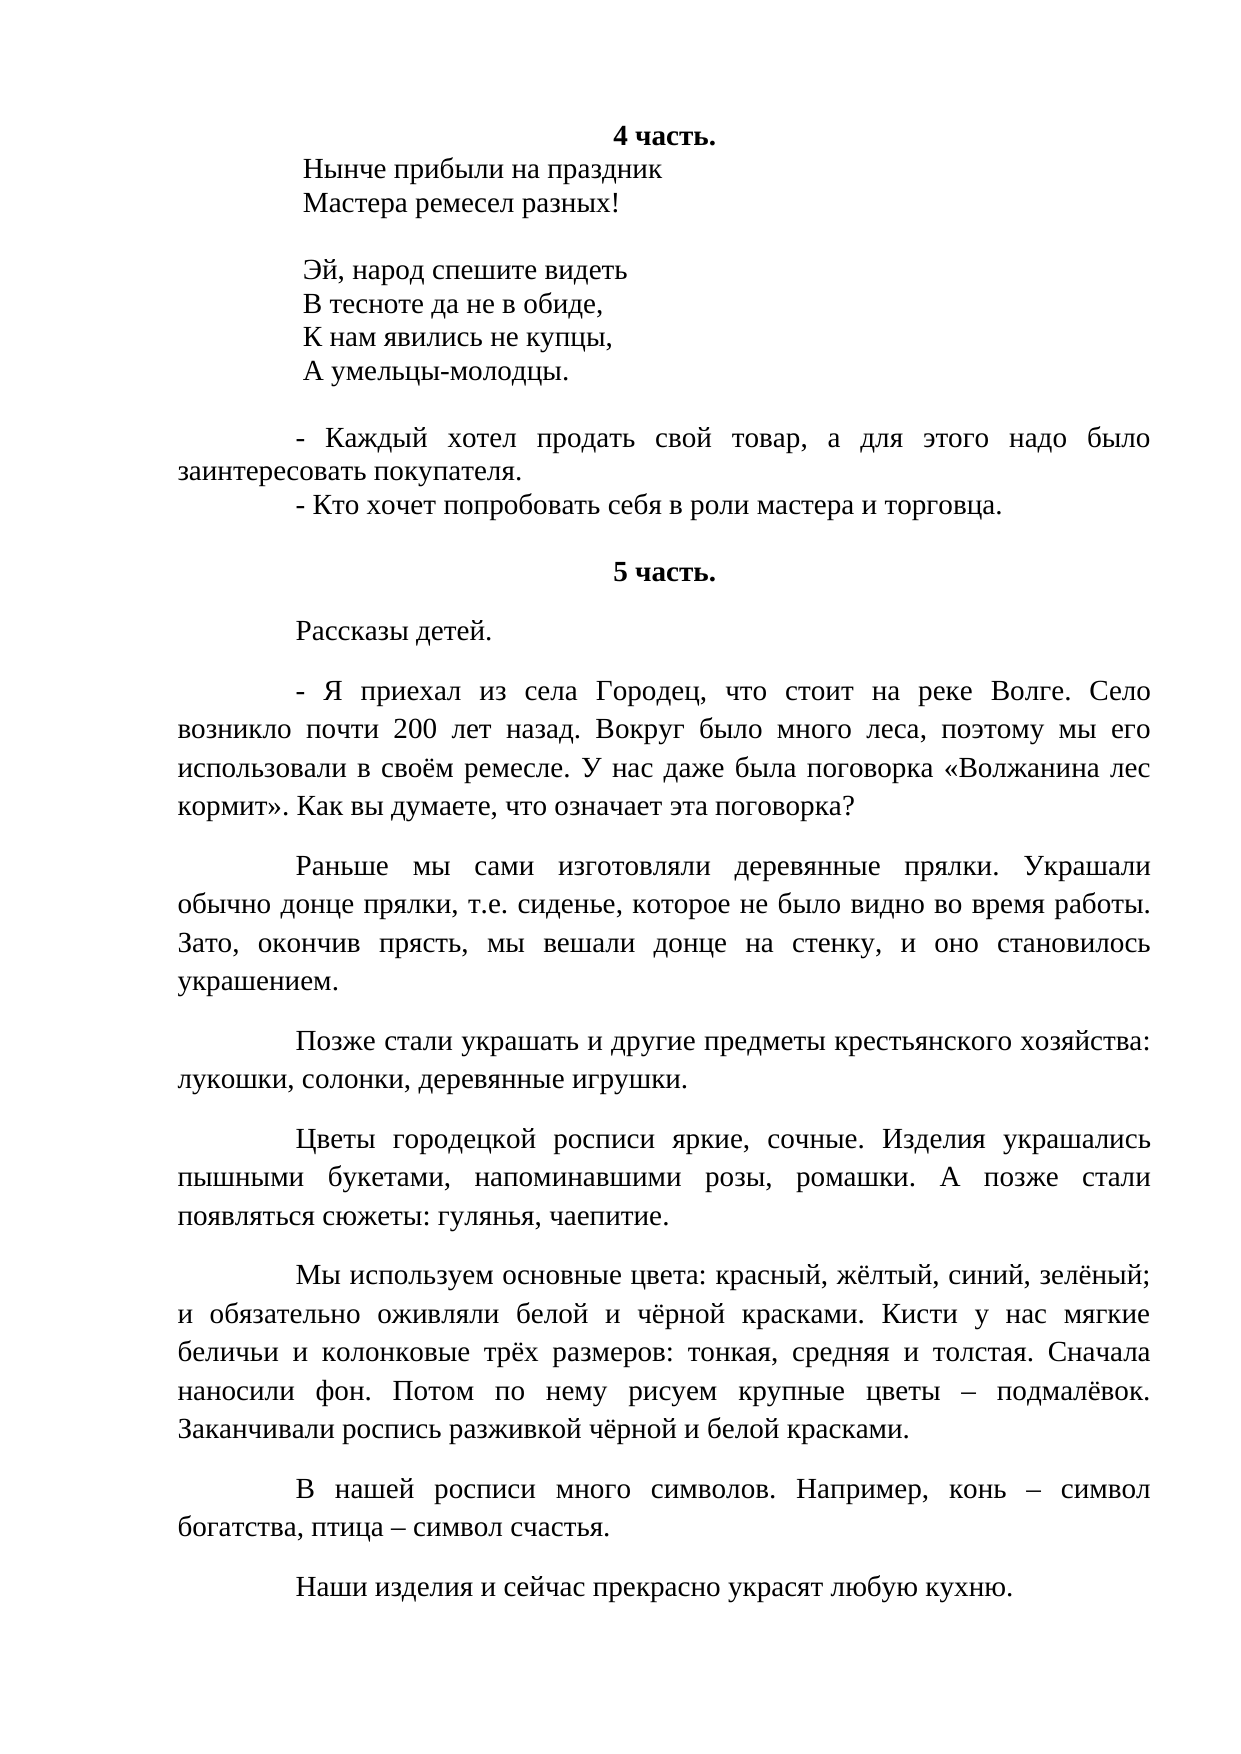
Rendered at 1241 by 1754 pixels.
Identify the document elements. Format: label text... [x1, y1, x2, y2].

text Мастера ремесел разных! [177, 185, 1152, 219]
text Мы используем основные цвета: красный, жёлтый, синий, зелёный; и обязательно оживляли белой и чёрной красками. Кисти у нас мягкие беличьи и колонковые трёх размеров: тонкая, средняя и толстая. Сначала наносили фон. Потом по нему рисуем крупные цветы – подмалёвок. Заканчивали роспись разживкой чёрной и белой красками. [177, 1257, 1152, 1445]
text А умельцы-молодцы. [177, 353, 1152, 386]
text К нам явились не купцы, [177, 319, 1152, 353]
text 5 часть. [177, 554, 1152, 588]
text Нынче прибыли на праздник [177, 152, 1152, 185]
text Эй, народ спешите видеть [177, 252, 1152, 286]
text - Каждый хотел продать свой товар, а для этого надо было заинтересовать покупателя. [177, 420, 1152, 487]
text В тесноте да не в обиде, [177, 286, 1152, 319]
text Наши изделия и сейчас прекрасно украсят любую кухню. [177, 1569, 1152, 1602]
text Рассказы детей. [177, 613, 1152, 647]
text Цветы городецкой росписи яркие, сочные. Изделия украшались пышными букетами, напоминавшими розы, ромашки. А позже стали появляться сюжеты: гулянья, чаепитие. [177, 1121, 1152, 1231]
text - Кто хочет попробовать себя в роли мастера и торговца. [177, 487, 1152, 521]
text Раньше мы сами изготовляли деревянные прялки. Украшали обычно донце прялки, т.е. сиденье, которое не было видно во время работы. Зато, окончив прясть, мы вешали донце на стенку, и оно становилось украшением. [177, 848, 1152, 997]
text В нашей росписи много символов. Например, конь – символ богатства, птица – символ счастья. [177, 1471, 1152, 1543]
text Позже стали украшать и другие предметы крестьянского хозяйства: лукошки, солонки, деревянные игрушки. [177, 1023, 1152, 1095]
text 4 часть. [177, 118, 1152, 152]
text - Я приехал из села Городец, что стоит на реке Волге. Село возникло почти 200 лет назад. Вокруг было много леса, поэтому мы его использовали в своём ремесле. У нас даже была поговорка «Волжанина лес кормит». Как вы думаете, что означает эта поговорка? [177, 673, 1152, 822]
